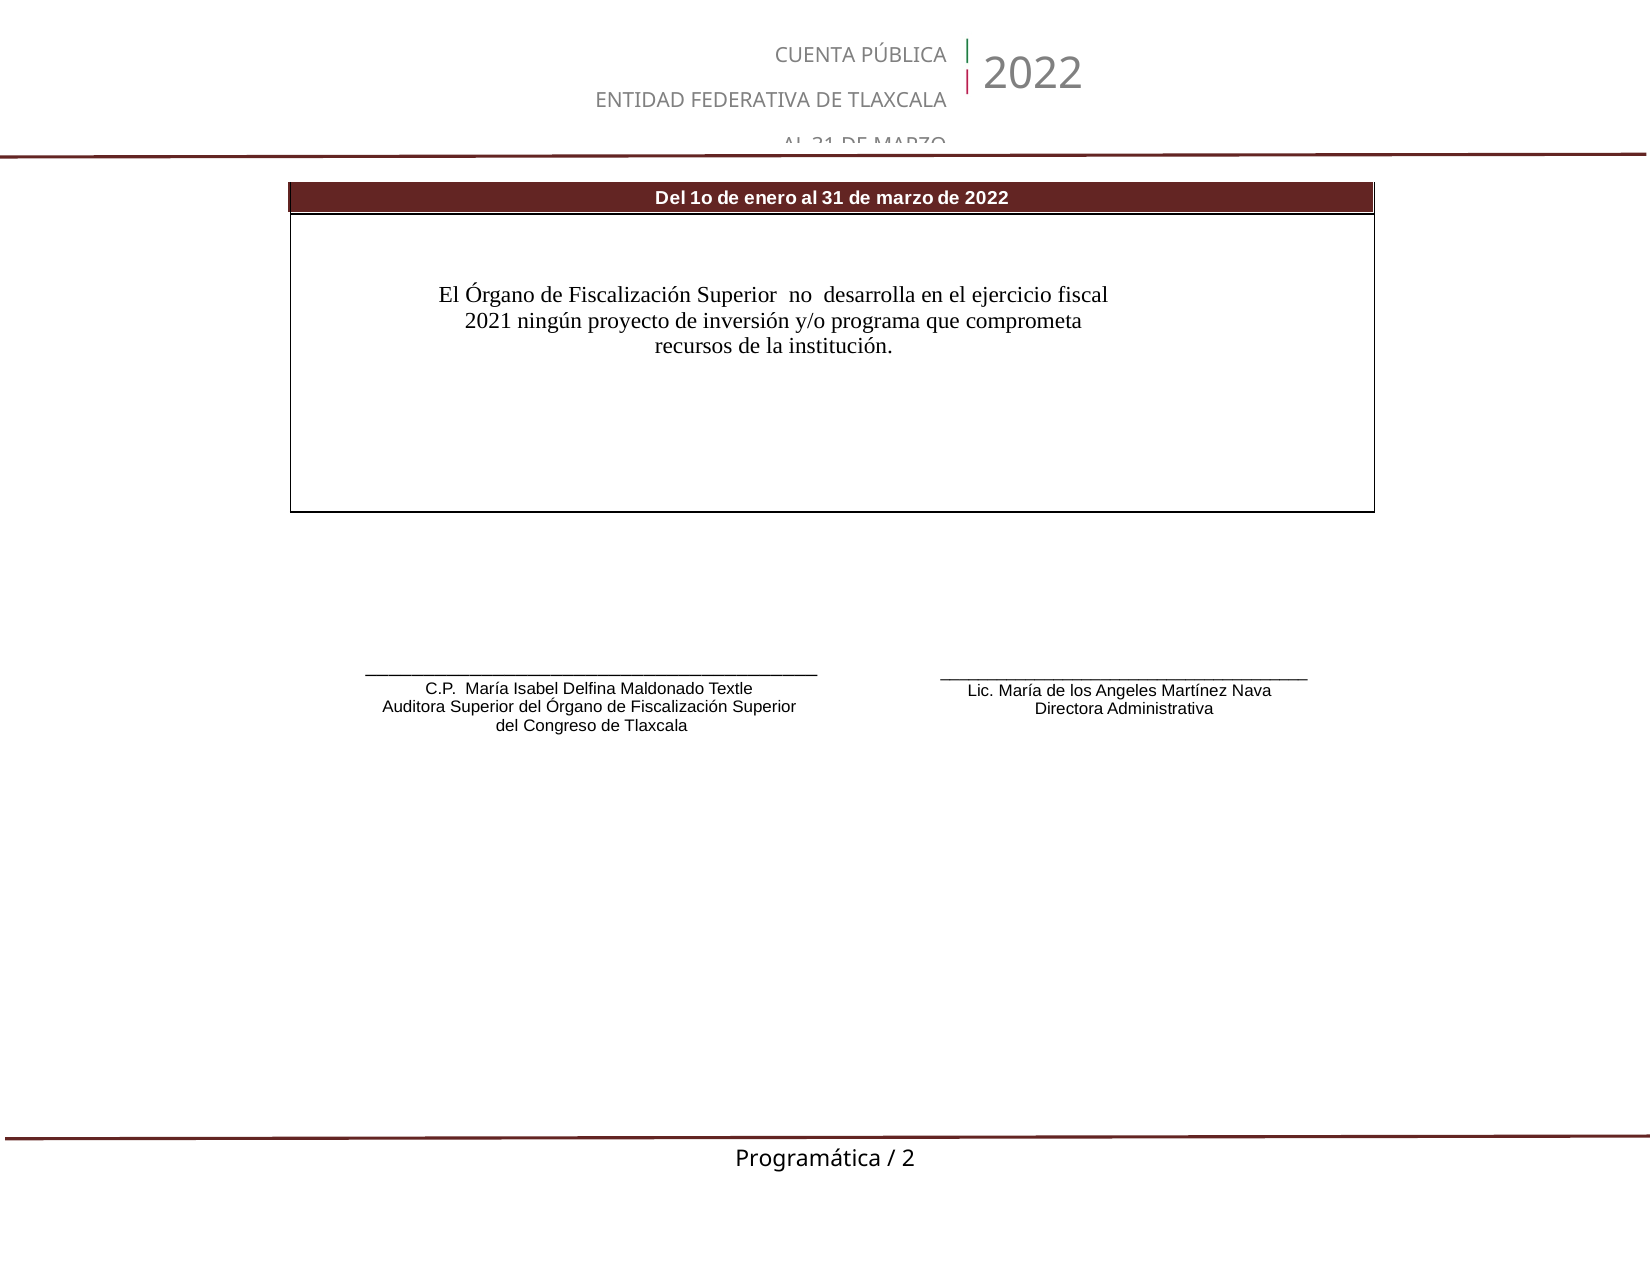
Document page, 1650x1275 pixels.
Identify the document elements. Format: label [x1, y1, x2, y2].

picture [961, 31, 977, 97]
